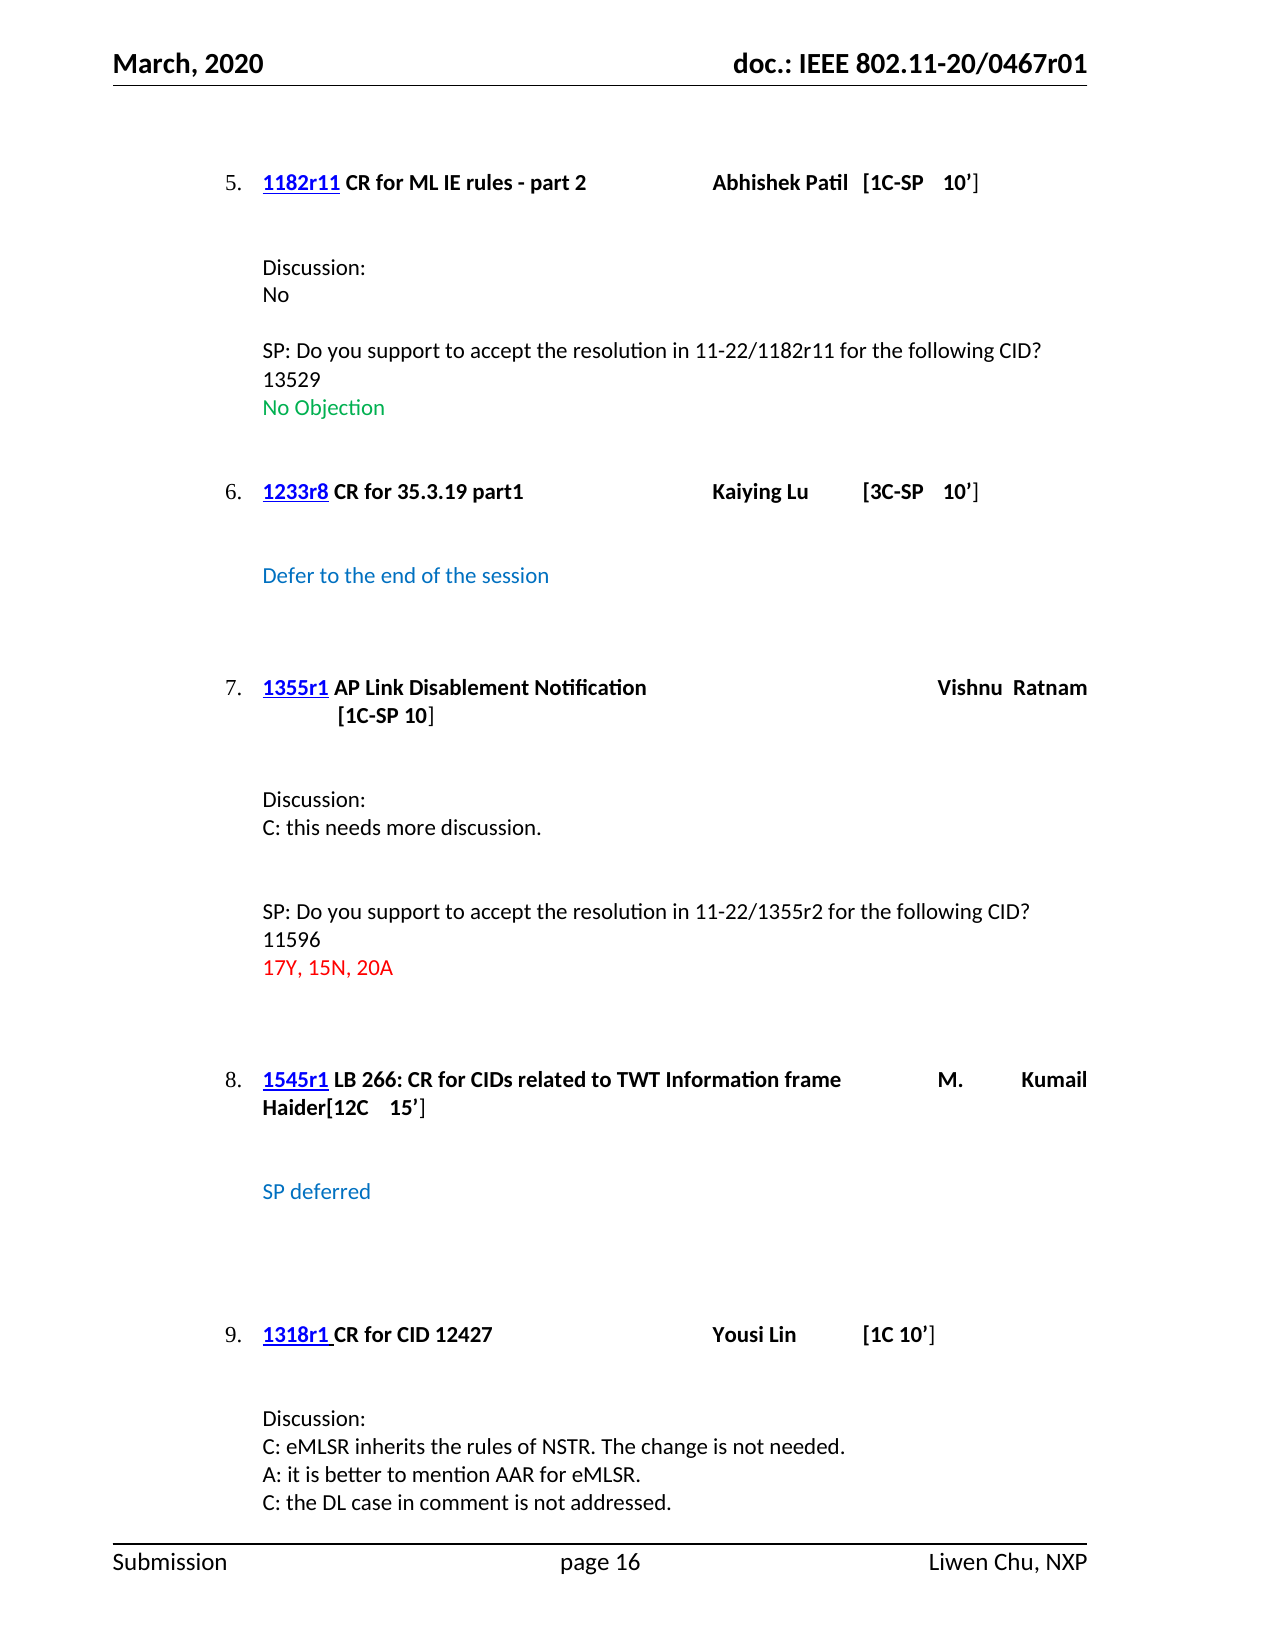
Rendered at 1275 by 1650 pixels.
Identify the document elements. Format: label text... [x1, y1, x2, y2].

list 1233r8 CR for 35.3.19 part1 Kaiying Lu [3C-SP 10’] [225, 477, 1087, 505]
list 17Y, 15N, 20A [262, 953, 1087, 981]
list Discussion: [262, 785, 1087, 813]
list SP: Do you support to accept the resolution in 11-22/1355r2 for the following CID? [262, 897, 1087, 925]
list SP: Do you support to accept the resolution in 11-22/1182r11 for the following CID? [262, 337, 1087, 365]
list 1545r1 LB 266: CR for CIDs related to TWT Information frame M. Kumail Haider[12C 15’] [225, 1065, 1087, 1121]
list C: the DL case in comment is not addressed. [262, 1488, 1087, 1516]
list Discussion: [262, 1404, 1087, 1432]
list A: it is better to mention AAR for eMLSR. [262, 1460, 1087, 1488]
list Defer to the end of the session [262, 561, 1087, 589]
list 11596 [262, 925, 1087, 953]
list No [262, 281, 1087, 309]
list 1318r1 CR for CID 12427 Yousi Lin [1C 10’] [225, 1320, 1087, 1348]
list SP deferred [262, 1177, 1087, 1205]
list No Objection [262, 393, 1087, 421]
list 13529 [262, 365, 1087, 393]
list 1182r11 CR for ML IE rules - part 2 Abhishek Patil [1C-SP 10’] [225, 168, 1087, 197]
list C: this needs more discussion. [262, 813, 1087, 841]
list C: eMLSR inherits the rules of NSTR. The change is not needed. [262, 1432, 1087, 1460]
list Discussion: [262, 253, 1087, 281]
list 1355r1 AP Link Disablement Notification Vishnu Ratnam [1C-SP 10] [225, 673, 1087, 729]
